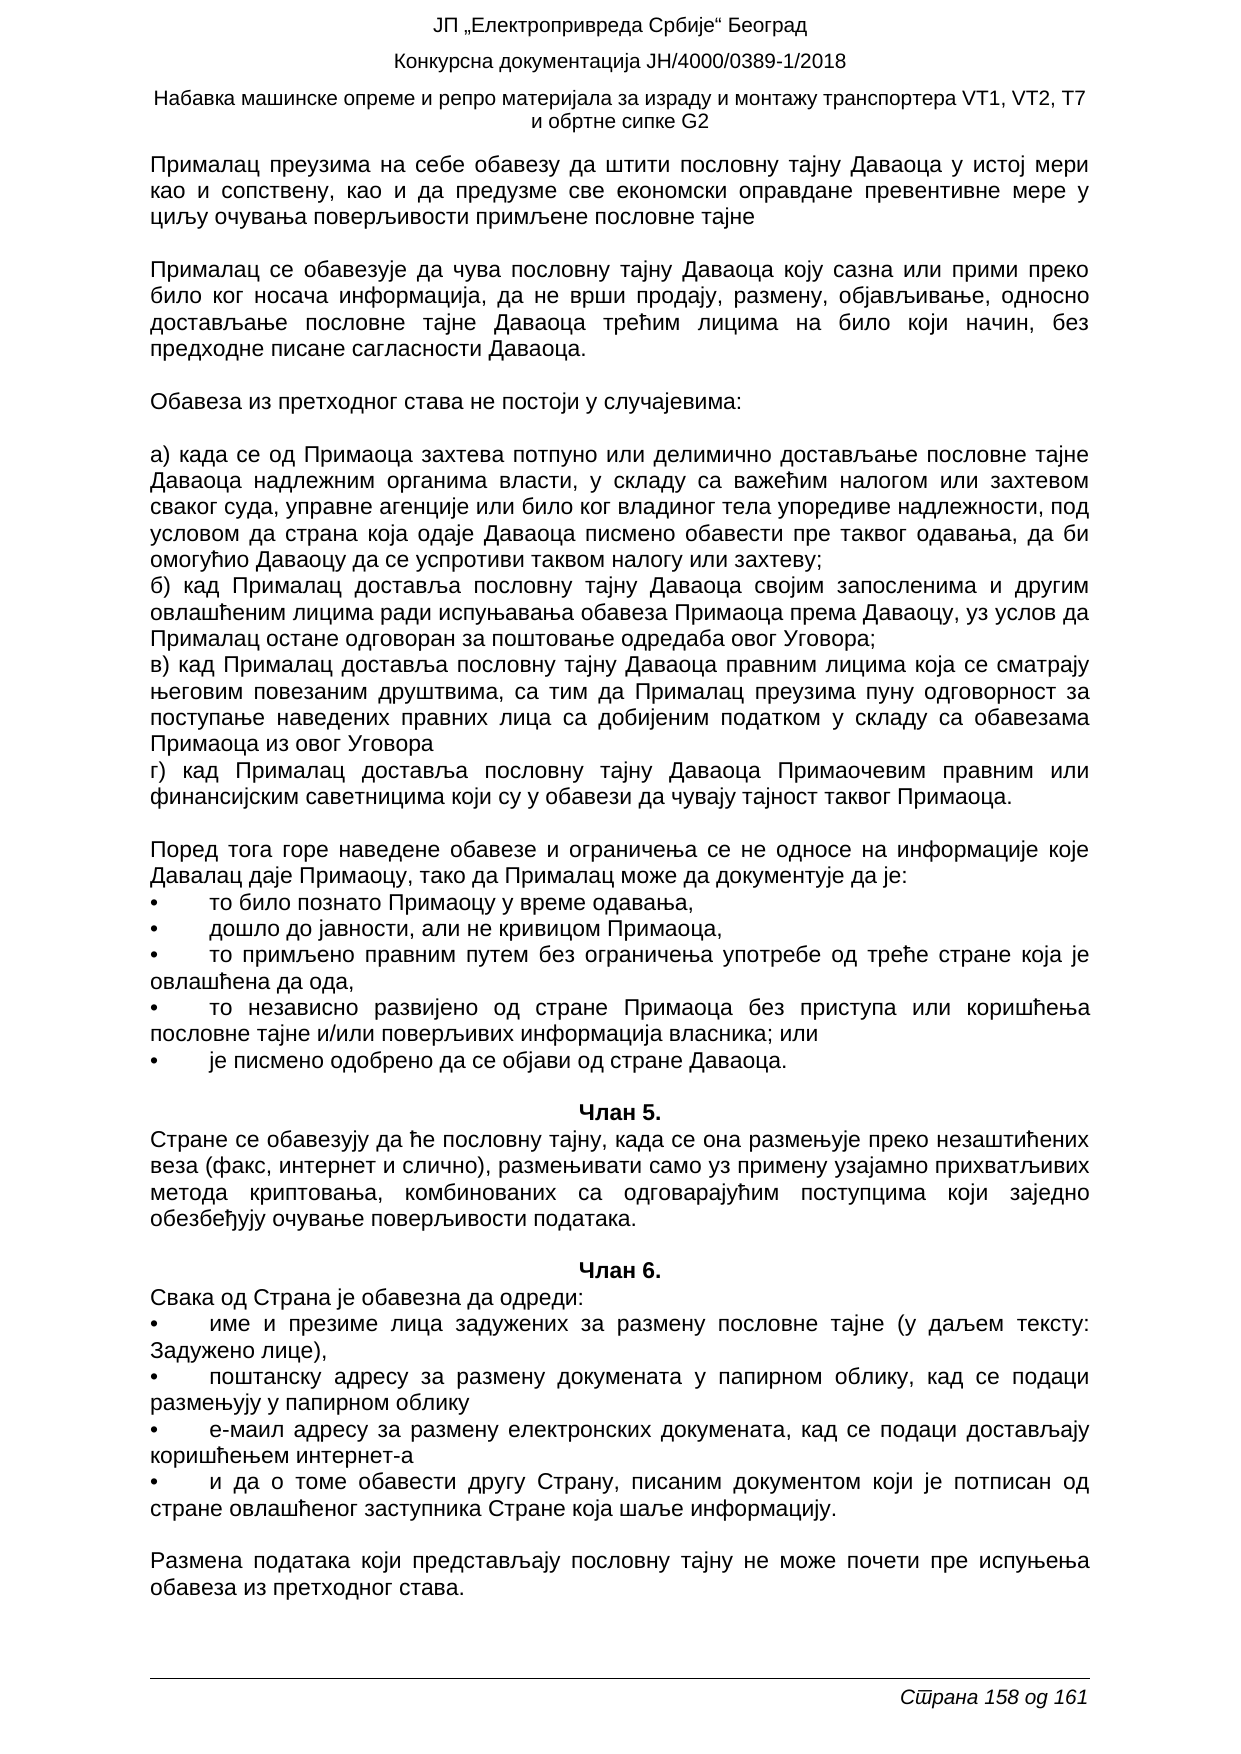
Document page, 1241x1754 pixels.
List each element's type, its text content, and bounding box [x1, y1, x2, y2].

text г) кад Прималац доставља пословну тајну Даваоца Примаочевим правним или финансијским саветницима који су у обавези да чувају тајност таквог Примаоца. [150, 757, 1090, 809]
text • поштанску адресу за размену докумената у папирном облику, кад се подаци размењују у папирном облику [150, 1363, 1090, 1416]
text Стране се обавезују да ће пословну тајну, када се она размењује преко незаштићених веза (факс, интернет и слично), размењивати само уз примену узајамно прихватљивих метода криптовања, комбинованих са одговарајућим поступцима који заједно обезбеђују очување поверљивости података. [150, 1126, 1090, 1231]
text Обавеза из претходног става не постоји у случајевима: [150, 388, 1090, 414]
text в) кад Прималац доставља пословну тајну Даваоца правним лицима која се сматрају његовим повезаним друштвима, са тим да Прималац преузима пуну одговорност за поступање наведених правних лица са добијеним податком у складу са обавезама Примаоца из овог Уговора [150, 651, 1090, 757]
text • то било познато Примаоцу у време одавања, [150, 888, 1090, 915]
text а) када се од Примаоца захтева потпуно или делимично достављање пословне тајне Даваоца надлежним органима власти, у складу са важећим налогом или захтевом сваког суда, управне агенције или било ког владиног тела упоредиве надлежности, под условом да страна која одаје Даваоца писмено обавести пре таквог одавања, да би омогућио Даваоцу да се успротиви таквом налогу или захтеву; [150, 441, 1090, 572]
text Члан 5. [150, 1099, 1090, 1126]
text • је писмено одобрено да се објави од стране Даваоца. [150, 1047, 1090, 1073]
text • то независно развијено од стране Примаоца без приступа или коришћења пословне тајне и/или поверљивих информација власника; или [150, 994, 1090, 1047]
text б) кад Прималац доставља пословну тајну Даваоца својим запосленима и другим овлашћеним лицима ради испуњавања обавеза Примаоца према Даваоцу, уз услов да Прималац остане одговоран за поштовање одредаба овог Уговора; [150, 572, 1090, 651]
text Прималац се обавезује да чува пословну тајну Даваоца коју сазна или прими преко било ког носача информација, да не врши продају, размену, објављивање, односно достављање пословне тајне Даваоца трећим лицима на било који начин, без предходне писане сагласности Даваоца. [150, 256, 1090, 361]
text • име и презиме лица задужених за размену пословне тајне (у даљем тексту: Задужено лице), [150, 1310, 1090, 1363]
text • дошло до јавности, али не кривицом Примаоца, [150, 915, 1090, 941]
text Размена података који представљају пословну тајну не може почети пре испуњења обавеза из претходног става. [150, 1547, 1090, 1600]
text Прималац преузима на себе обавезу да штити пословну тајну Даваоца у истој мери као и сопствену, као и да предузме све економски оправдане превентивне мере у циљу очувања поверљивости примљене пословне тајне [150, 151, 1090, 230]
text • то примљено правним путем без ограничења употребе од треће стране која је овлашћена да ода, [150, 941, 1090, 994]
text Поред тога горе наведене обавезе и ограничења се не односе на информације које Давалац даје Примаоцу, тако да Прималац може да документује да је: [150, 836, 1090, 888]
text Свака од Страна је обавезна да одреди: [150, 1284, 1090, 1310]
text • е-маил адресу за размену електронских докумената, кад се подаци достављају коришћењем интернет-а [150, 1416, 1090, 1468]
text • и да о томе обавести другу Страну, писаним документом који је потписан од стране овлашћеног заступника Стране која шаље информацију. [150, 1468, 1090, 1521]
text Члан 6. [150, 1257, 1090, 1284]
